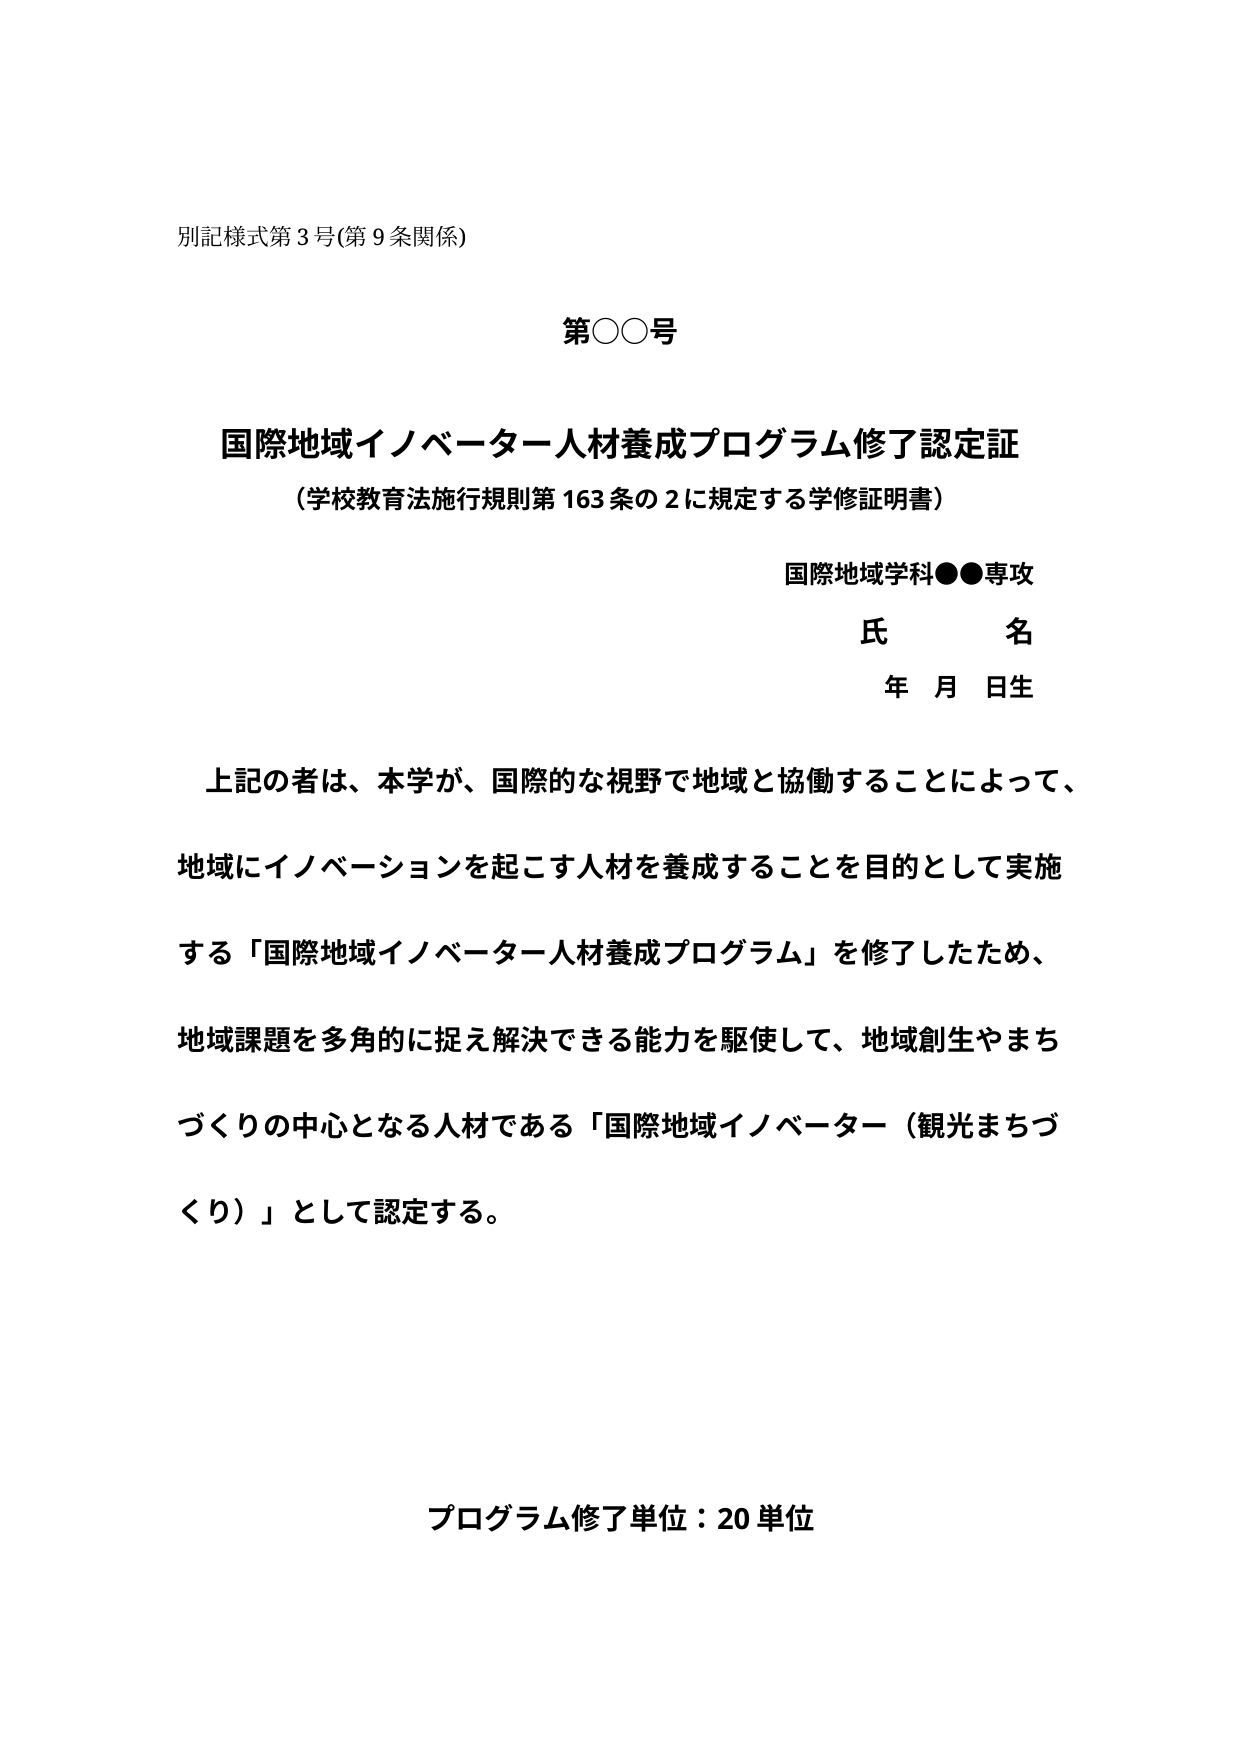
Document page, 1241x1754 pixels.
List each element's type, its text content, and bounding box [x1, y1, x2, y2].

text 上記の者は、本学が、国際的な視野で地域と協働することによって、地域にイノベーションを起こす人材を養成することを目的として実施する「国際地域イノベーター人材養成プログラム」を修了したため、地域課題を多角的に捉え解決できる能力を駆使して、地域創生やまちづくりの中心となる人材である「国際地域イノベーター（観光まちづくり）」として認定する。 [177, 742, 1063, 1248]
text プログラム修了単位：20単位 [177, 1479, 1063, 1554]
text 第○○号 [177, 292, 1063, 367]
text 別記様式第3号(第9条関係) [177, 217, 1063, 254]
text 国際地域学科●●専攻 [177, 554, 1034, 592]
text 国際地域イノベーター人材養成プログラム修了認定証 [177, 404, 1063, 479]
text 年 月 日生 [177, 667, 1034, 704]
text （学校教育法施行規則第163条の2に規定する学修証明書） [177, 479, 1063, 517]
text 氏 名 [177, 592, 1034, 667]
